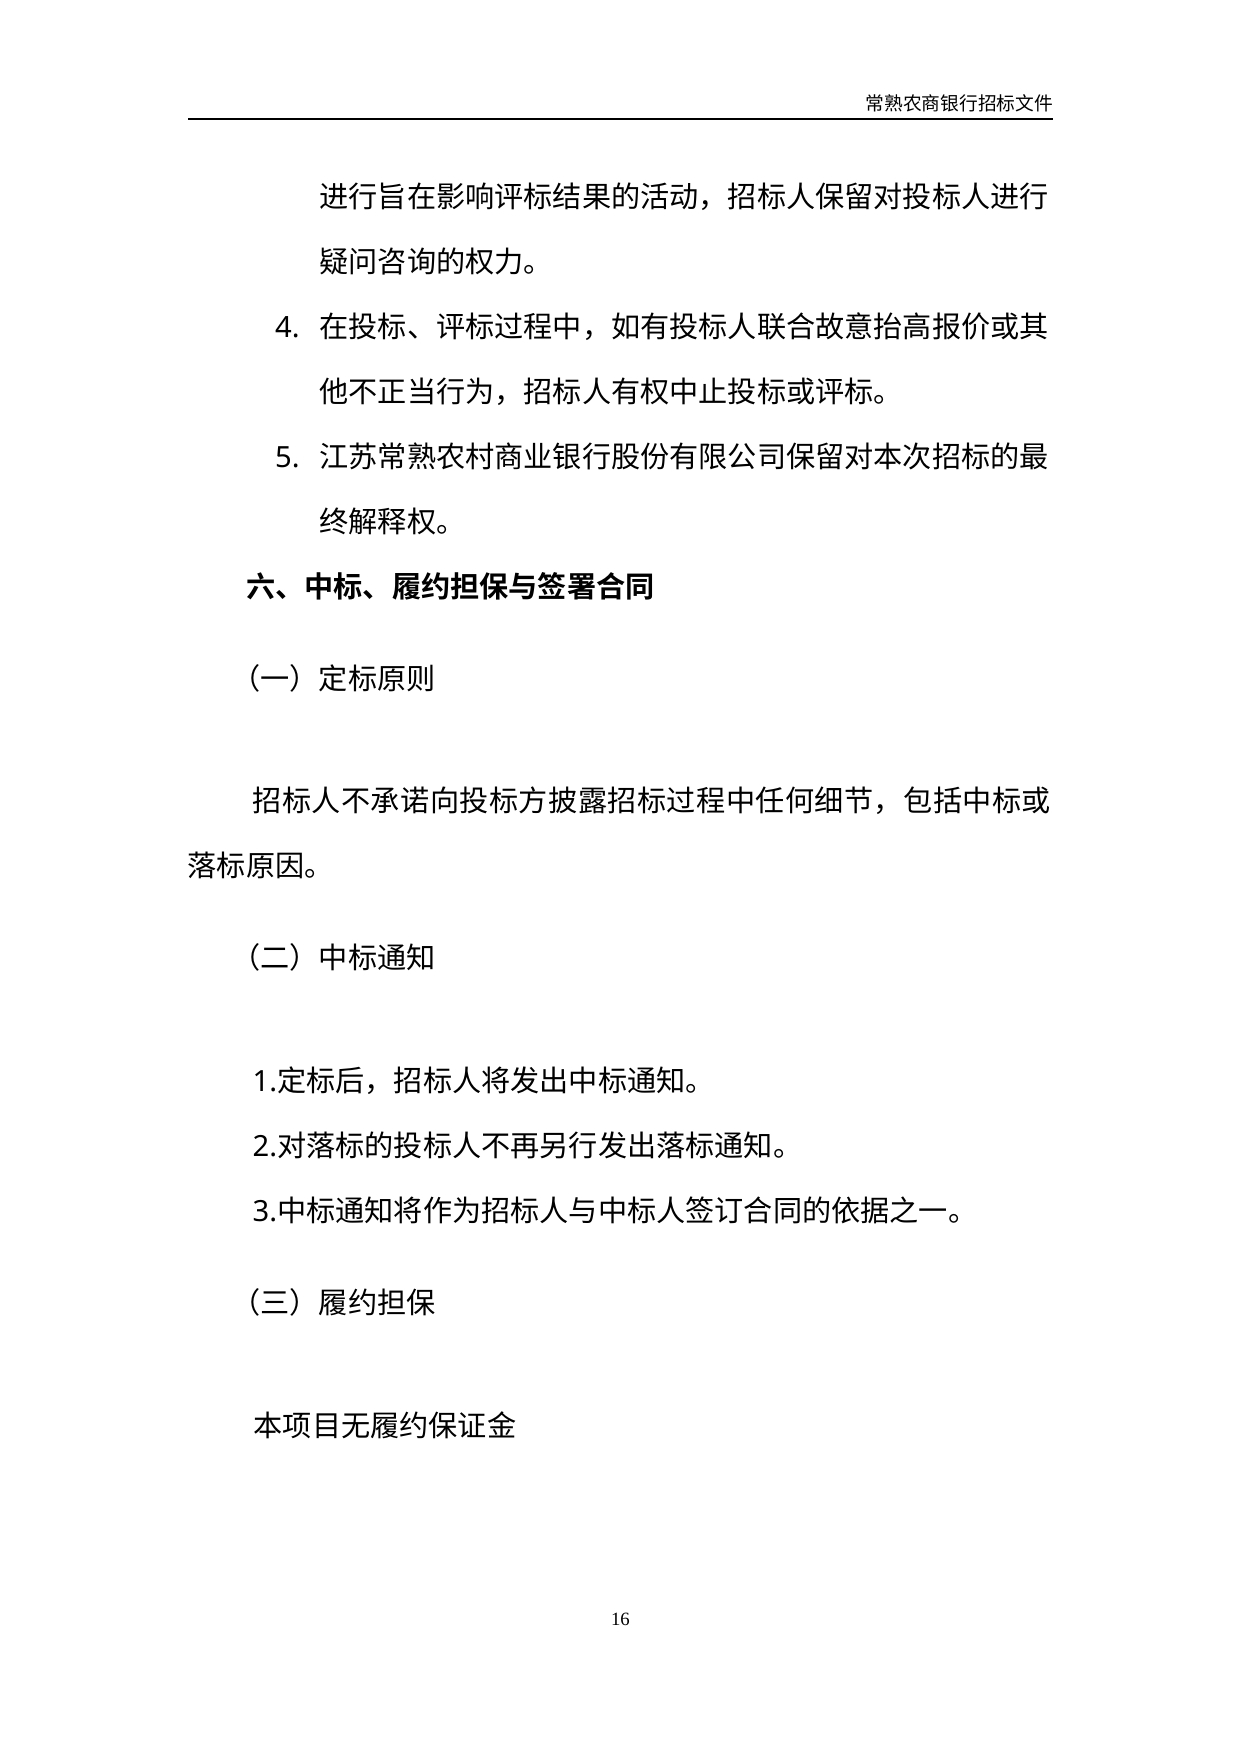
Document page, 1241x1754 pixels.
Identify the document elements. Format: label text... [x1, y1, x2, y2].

list 江苏常熟农村商业银行股份有限公司保留对本次招标的最终解释权。 [275, 422, 1053, 552]
text 1.定标后，招标人将发出中标通知。 [187, 1046, 1053, 1111]
text 招标人不承诺向投标方披露招标过程中任何细节，包括中标或落标原因。 [187, 767, 1053, 897]
subtitle 履约担保 [187, 1268, 1053, 1333]
list 在投标、评标过程中，如有投标人联合故意抬高报价或其他不正当行为，招标人有权中止投标或评标。 [275, 292, 1053, 422]
subtitle 中标通知 [187, 924, 1053, 989]
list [275, 162, 1053, 292]
subtitle 定标原则 [187, 644, 1053, 709]
list 本项目无履约保证金 [187, 1391, 1053, 1456]
text 3.中标通知将作为招标人与中标人签订合同的依据之一。 [187, 1176, 1053, 1241]
text 2.对落标的投标人不再另行发出落标通知。 [187, 1111, 1053, 1176]
list 中标、履约担保与签署合同 [187, 552, 1053, 617]
